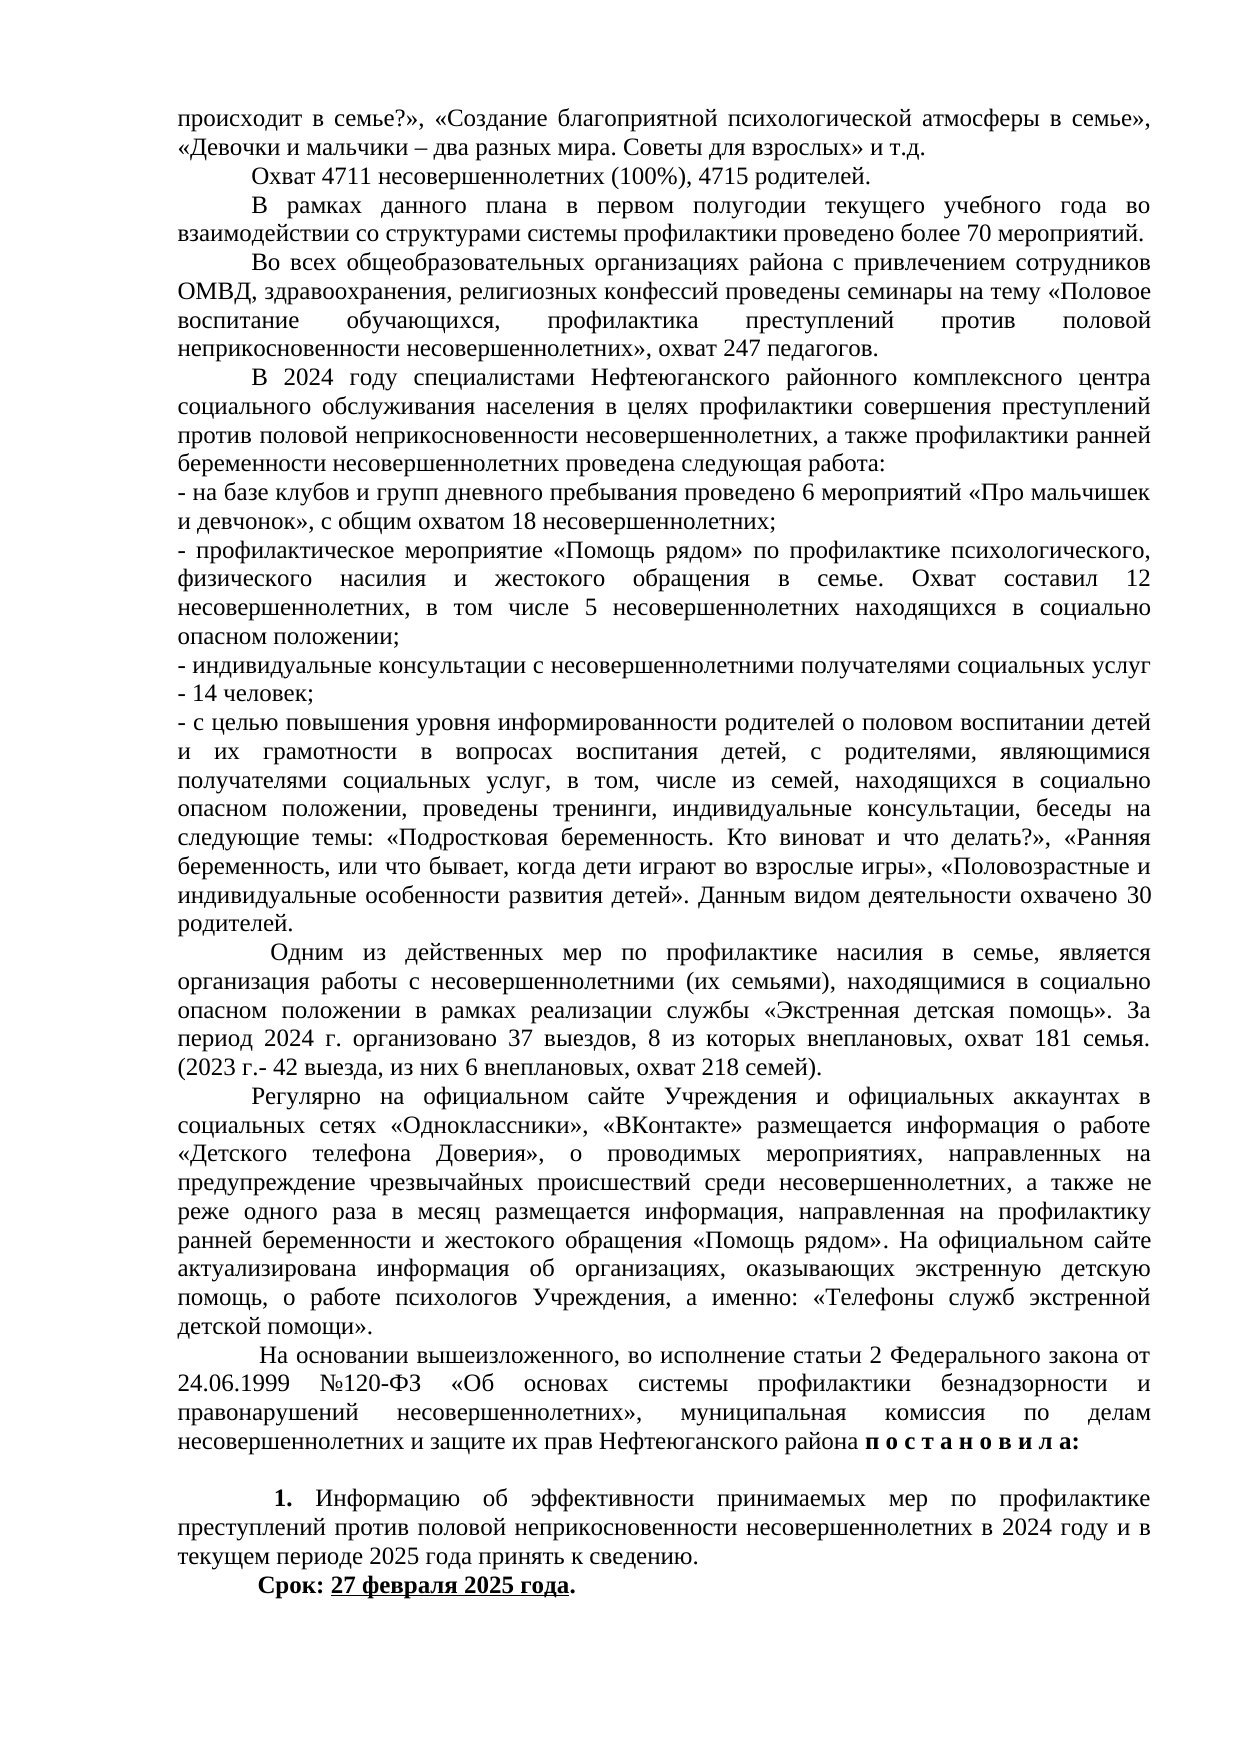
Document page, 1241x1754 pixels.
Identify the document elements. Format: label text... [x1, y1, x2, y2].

text В рамках данного плана в первом полугодии текущего учебного года во взаимодействии со структурами системы профилактики проведено более 70 мероприятий. [177, 190, 1152, 247]
text Регулярно на официальном сайте Учреждения и официальных аккаунтах в социальных сетях «Одноклассники», «ВКонтакте» размещается информация о работе «Детского телефона Доверия», о проводимых мероприятиях, направленных на предупреждение чрезвычайных происшествий среди несовершеннолетних, а также не реже одного раза в месяц размещается информация, направленная на профилактику ранней беременности и жестокого обращения «Помощь рядом». На официальном сайте актуализирована информация об организациях, оказывающих экстренную детскую помощь, о работе психологов Учреждения, а именно: «Телефоны служб экстренной детской помощи». [177, 1081, 1152, 1340]
text 1. Информацию об эффективности принимаемых мер по профилактике преступлений против половой неприкосновенности несовершеннолетних в 2024 году и в текущем периоде 2025 года принять к сведению. [177, 1483, 1152, 1570]
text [177, 103, 1152, 161]
text На основании вышеизложенного, во исполнение статьи 2 Федерального закона от 24.06.1999 №120-ФЗ «Об основах системы профилактики безнадзорности и правонарушений несовершеннолетних», муниципальная комиссия по делам несовершеннолетних и защите их прав Нефтеюганского района п о с т а н о в и л а: [177, 1340, 1152, 1455]
text Срок: 27 февраля 2025 года. [177, 1570, 1152, 1598]
text - на базе клубов и групп дневного пребывания проведено 6 мероприятий «Про мальчишек и девчонок», с общим охватом 18 несовершеннолетних; [177, 477, 1152, 535]
text Охват 4711 несовершеннолетних (100%), 4715 родителей. [177, 161, 1152, 190]
text - с целью повышения уровня информированности родителей о половом воспитании детей и их грамотности в вопросах воспитания детей, с родителями, являющимися получателями социальных услуг, в том, числе из семей, находящихся в социально опасном положении, проведены тренинги, индивидуальные консультации, беседы на следующие темы: «Подростковая беременность. Кто виноват и что делать?», «Ранняя беременность, или что бывает, когда дети играют во взрослые игры», «Половозрастные и индивидуальные особенности развития детей». Данным видом деятельности охвачено 30 родителей. [177, 707, 1152, 937]
text Одним из действенных мер по профилактике насилия в семье, является организация работы с несовершеннолетними (их семьями), находящимися в социально опасном положении в рамках реализации службы «Экстренная детская помощь». За период 2024 г. организовано 37 выездов, 8 из которых внеплановых, охват 181 семья. (2023 г.- 42 выезда, из них 6 внеплановых, охват 218 семей). [177, 937, 1152, 1081]
text - индивидуальные консультации с несовершеннолетними получателями социальных услуг - 14 человек; [177, 650, 1152, 707]
text Во всех общеобразовательных организациях района с привлечением сотрудников ОМВД, здравоохранения, религиозных конфессий проведены семинары на тему «Половое воспитание обучающихся, профилактика преступлений против половой неприкосновенности несовершеннолетних», охват 247 педагогов. [177, 247, 1152, 362]
text - профилактическое мероприятие «Помощь рядом» по профилактике психологического, физического насилия и жестокого обращения в семье. Охват составил 12 несовершеннолетних, в том числе 5 несовершеннолетних находящихся в социально опасном положении; [177, 535, 1152, 650]
text В 2024 году специалистами Нефтеюганского районного комплексного центра социального обслуживания населения в целях профилактики совершения преступлений против половой неприкосновенности несовершеннолетних, а также профилактики ранней беременности несовершеннолетних проведена следующая работа: [177, 362, 1152, 477]
